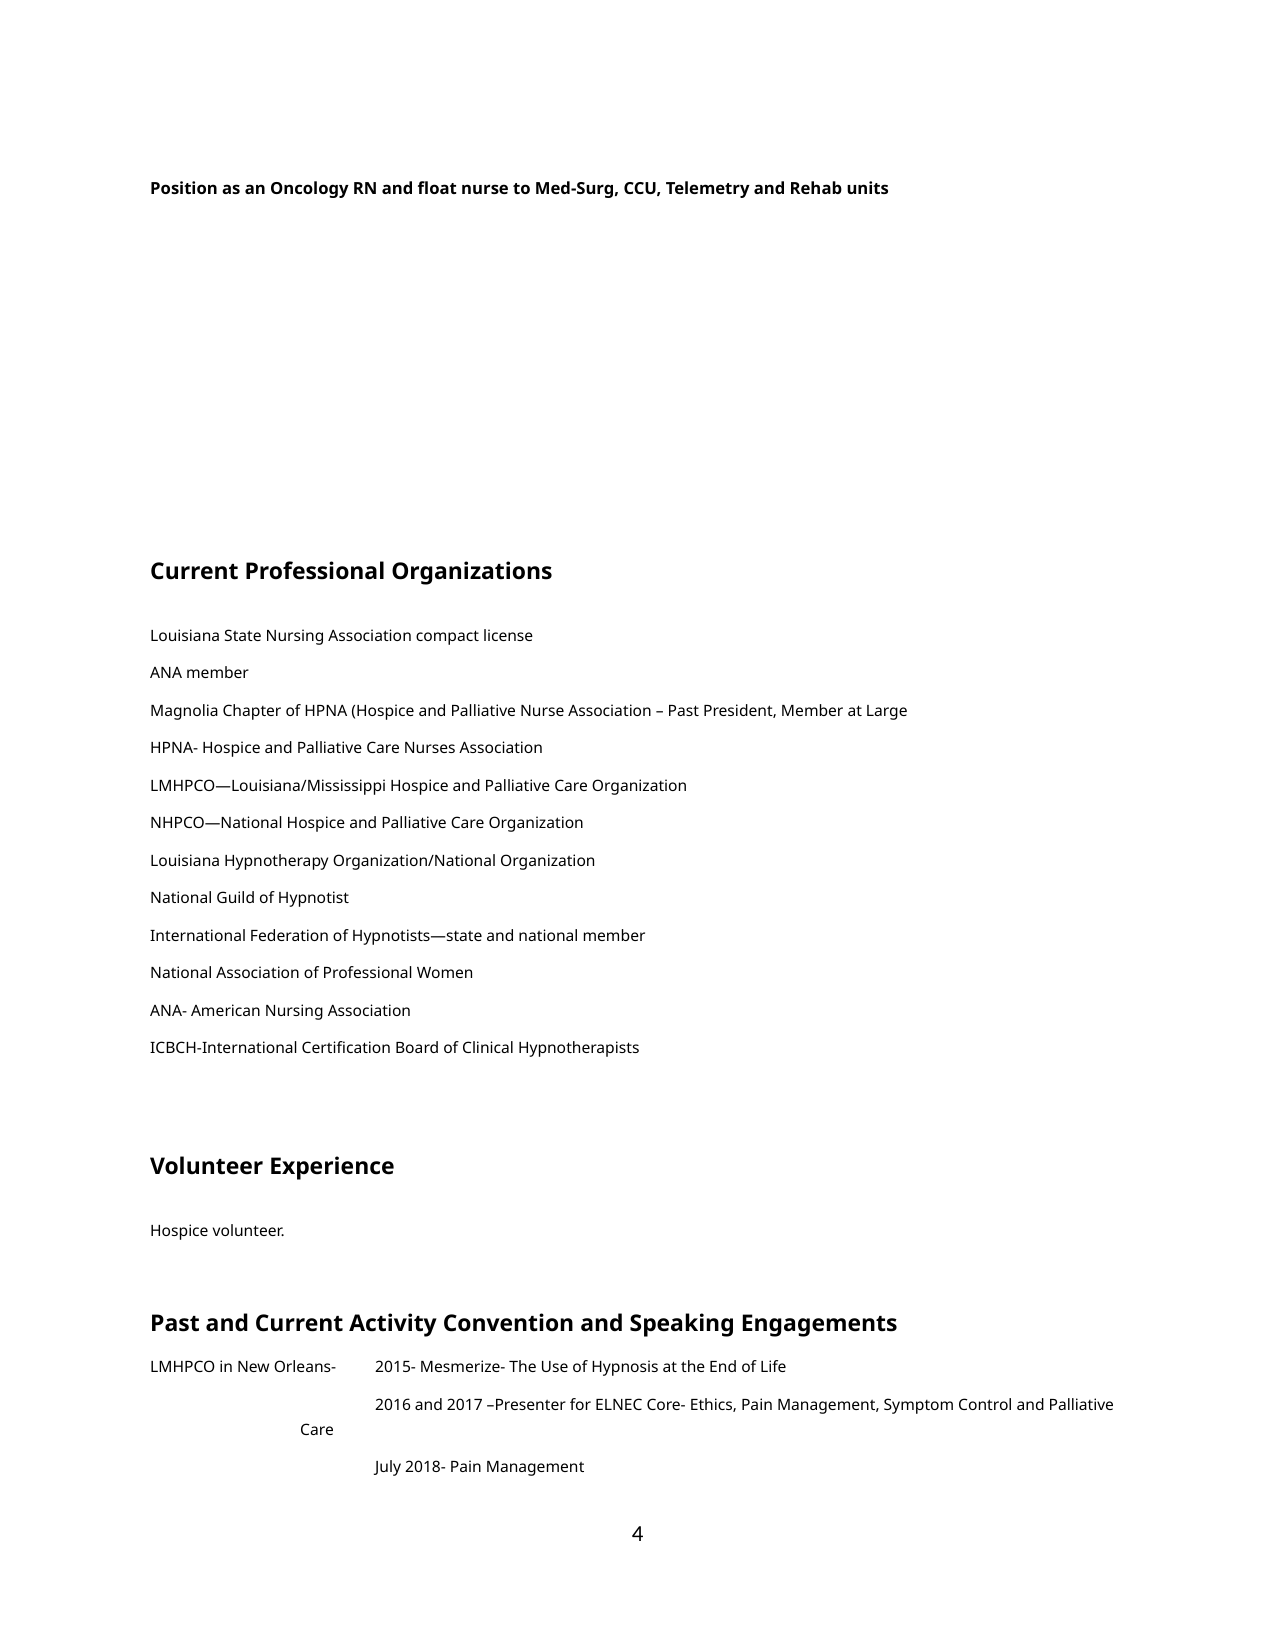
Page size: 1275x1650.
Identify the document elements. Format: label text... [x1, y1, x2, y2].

text Louisiana Hypnotherapy Organization/National Organization [150, 850, 1125, 871]
text HPNA- Hospice and Palliative Care Nurses Association [150, 737, 1125, 758]
text National Association of Professional Women [150, 962, 1125, 983]
text Past and Current Activity Convention and Speaking Engagements [150, 1307, 1125, 1338]
text National Guild of Hypnotist [150, 887, 1125, 908]
text LMHPCO—Louisiana/Mississippi Hospice and Palliative Care Organization [150, 775, 1125, 796]
text NHPCO—National Hospice and Palliative Care Organization [150, 812, 1125, 833]
text July 2018- Pain Management [300, 1456, 1125, 1477]
text Volunteer Experience [150, 1150, 1125, 1181]
text LMHPCO in New Orleans- 2015- Mesmerize- The Use of Hypnosis at the End of Life [150, 1356, 1125, 1377]
text ANA member [150, 662, 1125, 683]
text Position as an Oncology RN and float nurse to Med-Surg, CCU, Telemetry and Rehab units [150, 177, 1125, 199]
text 2016 and 2017 –Presenter for ELNEC Core- Ethics, Pain Management, Symptom Control and Palliative Care [300, 1394, 1125, 1440]
text Magnolia Chapter of HPNA (Hospice and Palliative Nurse Association – Past President, Member at Large [150, 700, 1125, 721]
text ANA- American Nursing Association [150, 1000, 1125, 1021]
text Current Professional Organizations [150, 554, 1125, 586]
text ICBCH-International Certification Board of Clinical Hypnotherapists [150, 1037, 1125, 1058]
text Louisiana State Nursing Association compact license [150, 625, 1125, 646]
text Hospice volunteer. [150, 1220, 1125, 1241]
text International Federation of Hypnotists—state and national member [150, 925, 1125, 946]
